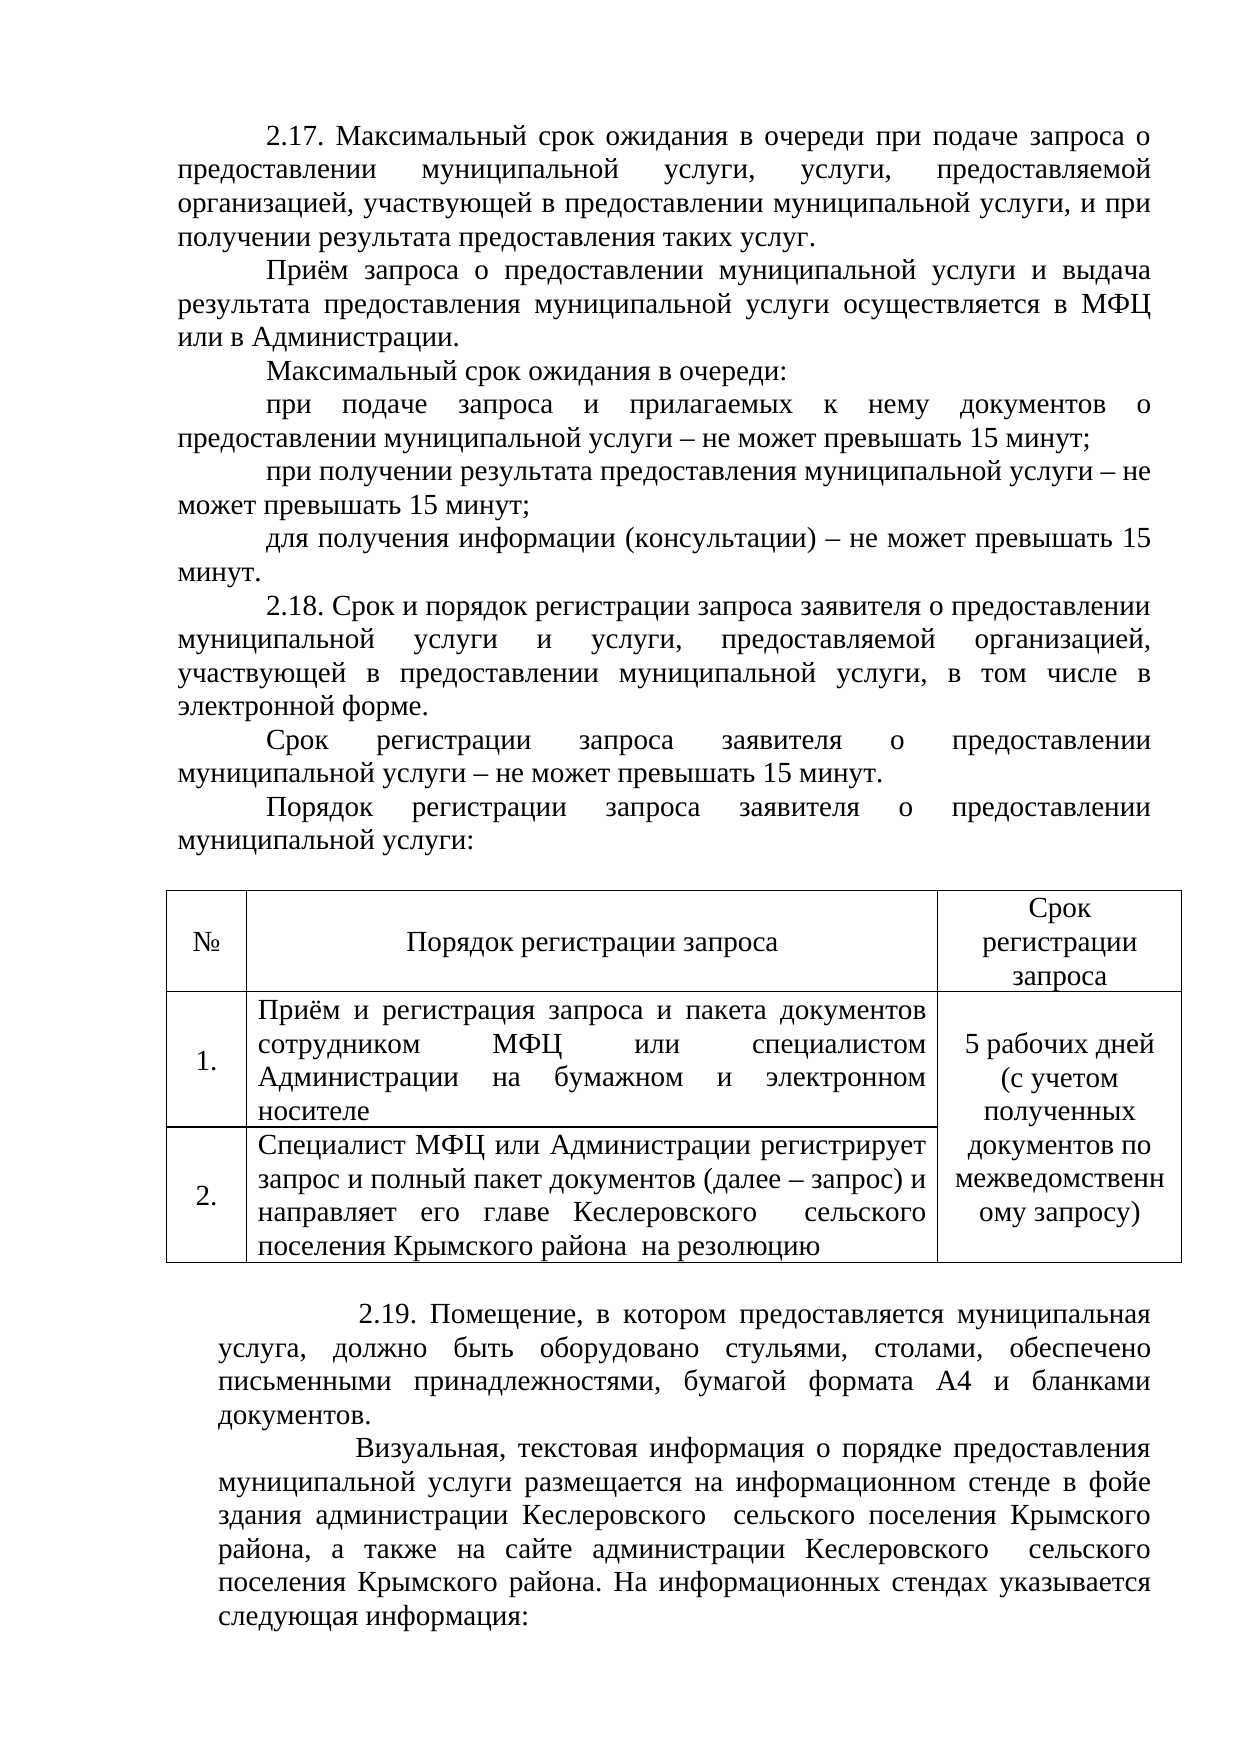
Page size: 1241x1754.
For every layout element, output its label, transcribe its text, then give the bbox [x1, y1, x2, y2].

text 2.19. Помещение, в котором предоставляется муниципальная услуга, должно быть оборудовано стульями, столами, обеспечено письменными принадлежностями, бумагой формата А4 и бланками документов. [218, 1296, 1152, 1430]
table_cell 1. [167, 992, 246, 1126]
text при получении результата предоставления муниципальной услуги – не может превышать 15 минут; [177, 453, 1152, 521]
text Срок регистрации запроса заявителя о предоставлении муниципальной услуги – не может превышать 15 минут. [177, 722, 1152, 789]
text Приём запроса о предоставлении муниципальной услуги и выдача результата предоставления муниципальной услуги осуществляется в МФЦ или в Администрации. [177, 252, 1152, 353]
table_cell 2. [167, 1128, 246, 1262]
text Визуальная, текстовая информация о порядке предоставления муниципальной услуги размещается на информационном стенде в фойе здания администрации Кеслеровского сельского поселения Крымского района, а также на сайте администрации Кеслеровского сельского поселения Крымского района. На информационных стендах указывается следующая информация: [218, 1430, 1152, 1632]
table_cell Специалист МФЦ или Администрации регистрирует запрос и полный пакет документов (далее – запрос) и направляет его главе Кеслеровского сельского поселения Крымского района на резолюцию [247, 1128, 937, 1262]
text Порядок регистрации запроса заявителя о предоставлении муниципальной услуги: [177, 789, 1152, 856]
table_header Порядок регистрации запроса [247, 891, 937, 991]
text для получения информации (консультации) – не может превышать 15 минут. [177, 521, 1152, 588]
table_cell 5 рабочих дней (с учетом полученных документов по межведомственному запросу) [938, 992, 1181, 1262]
table_header Срок регистрации запроса [938, 891, 1181, 991]
text 2.18. Срок и порядок регистрации запроса заявителя о предоставлении муниципальной услуги и услуги, предоставляемой организацией, участвующей в предоставлении муниципальной услуги, в том числе в электронной форме. [177, 588, 1152, 722]
text 2.17. Максимальный срок ожидания в очереди при подаче запроса о предоставлении муниципальной услуги, услуги, предоставляемой организацией, участвующей в предоставлении муниципальной услуги, и при получении результата предоставления таких услуг. [177, 118, 1152, 252]
table_cell Приём и регистрация запроса и пакета документов сотрудником МФЦ или специалистом Администрации на бумажном и электронном носителе [247, 992, 937, 1126]
table_header № [167, 891, 246, 991]
text Максимальный срок ожидания в очереди: [177, 353, 1152, 386]
text при подаче запроса и прилагаемых к нему документов о предоставлении муниципальной услуги – не может превышать 15 минут; [177, 386, 1152, 453]
